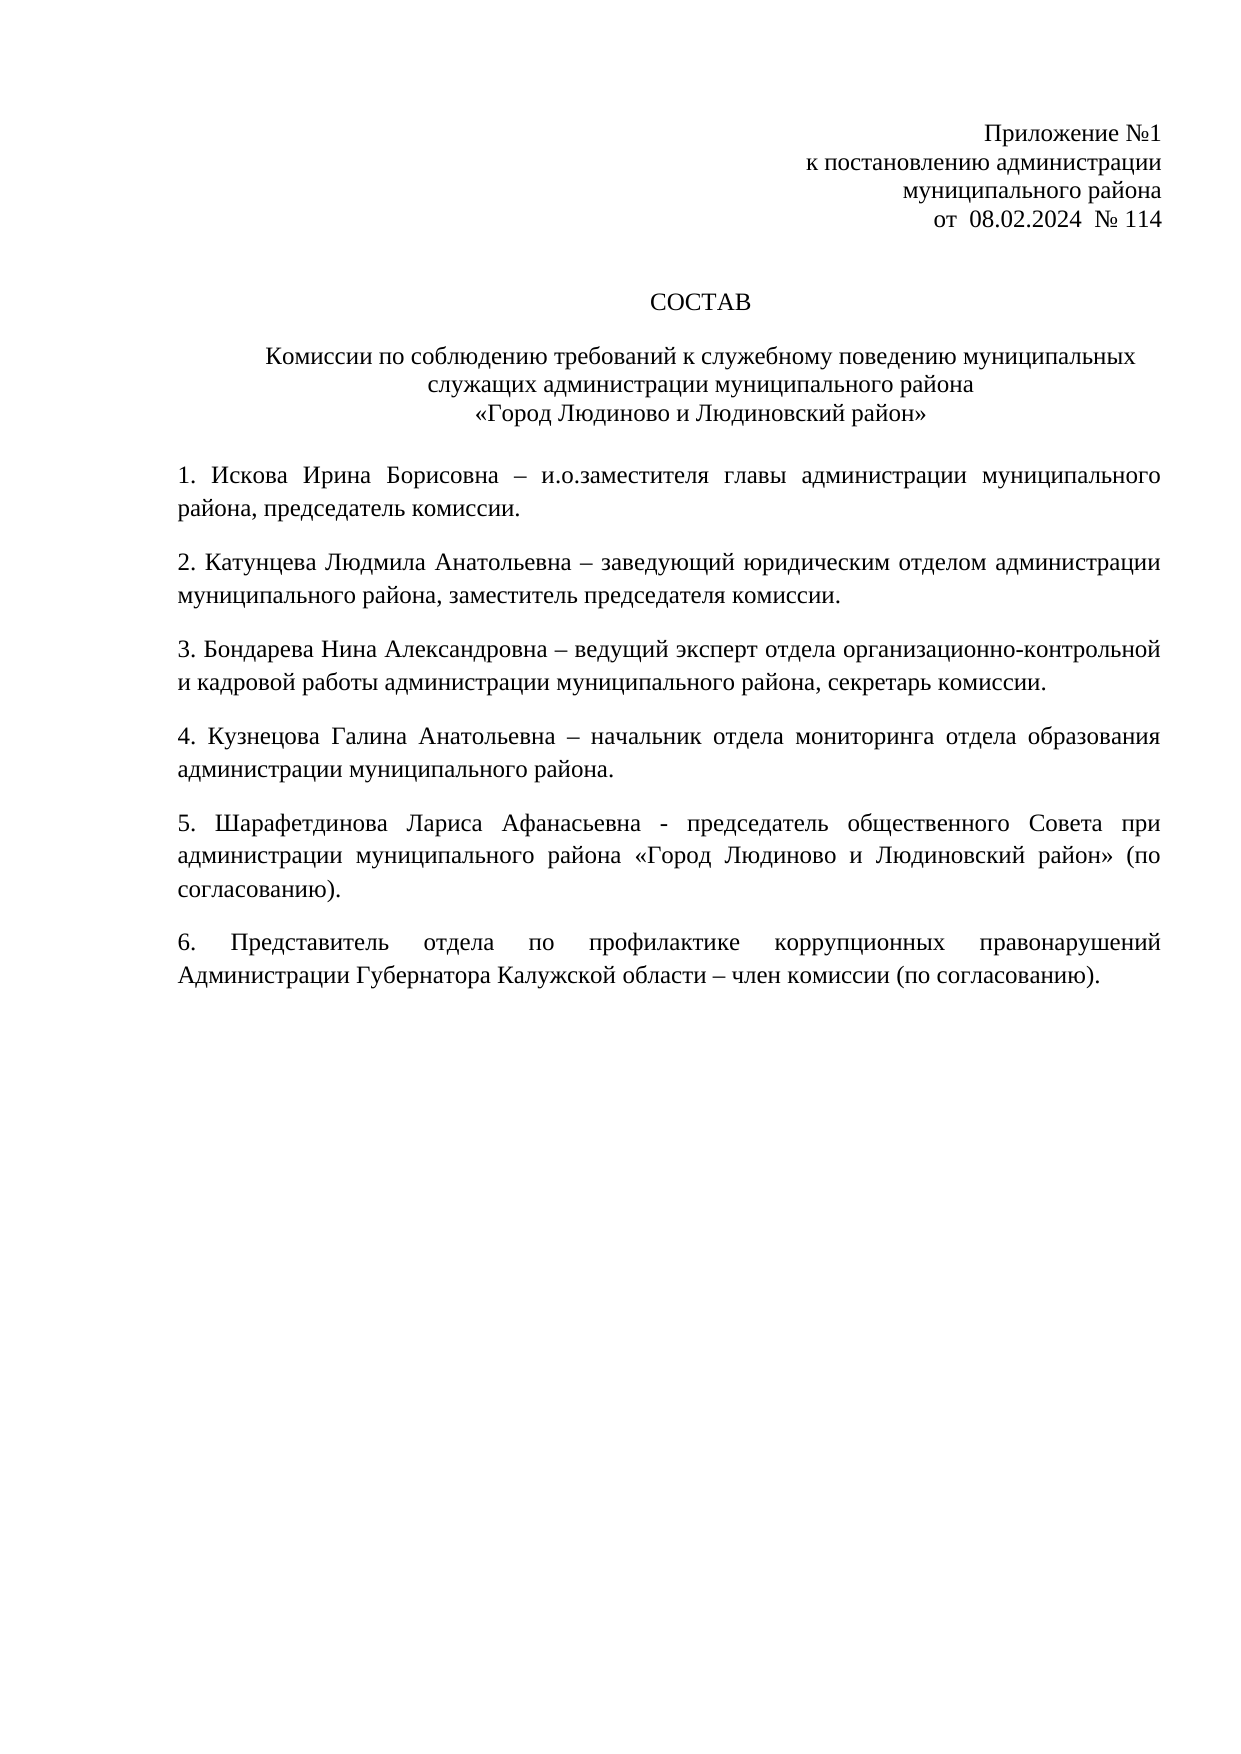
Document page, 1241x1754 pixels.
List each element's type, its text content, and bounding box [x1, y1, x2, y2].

text 6. Представитель отдела по профилактике коррупционных правонарушений Администрации Губернатора Калужской области – член комиссии (по согласованию). [177, 927, 1162, 989]
text 3. Бондарева Нина Александровна – ведущий эксперт отдела организационно-контрольной и кадровой работы администрации муниципального района, секретарь комиссии. [177, 634, 1162, 696]
text СОСТАВ [240, 287, 1162, 316]
text 5. Шарафетдинова Лариса Афанасьевна - председатель общественного Совета при администрации муниципального района «Город Людиново и Людиновский район» (по согласованию). [177, 808, 1162, 902]
text Комиссии по соблюдению требований к служебному поведению муниципальных служащих администрации муниципального района [240, 341, 1162, 398]
text Приложение №1 [240, 118, 1162, 147]
text к постановлению администрации [240, 147, 1162, 176]
text 4. Кузнецова Галина Анатольевна – начальник отдела мониторинга отдела образования администрации муниципального района. [177, 721, 1162, 782]
text от 08.02.2024 № 114 [240, 204, 1162, 233]
text 1. Искова Ирина Борисовна – и.о.заместителя главы администрации муниципального района, председатель комиссии. [177, 460, 1162, 522]
text муниципального района [240, 176, 1162, 204]
text «Город Людиново и Людиновский район» [240, 398, 1162, 427]
text 2. Катунцева Людмила Анатольевна – заведующий юридическим отделом администрации муниципального района, заместитель председателя комиссии. [177, 547, 1162, 609]
